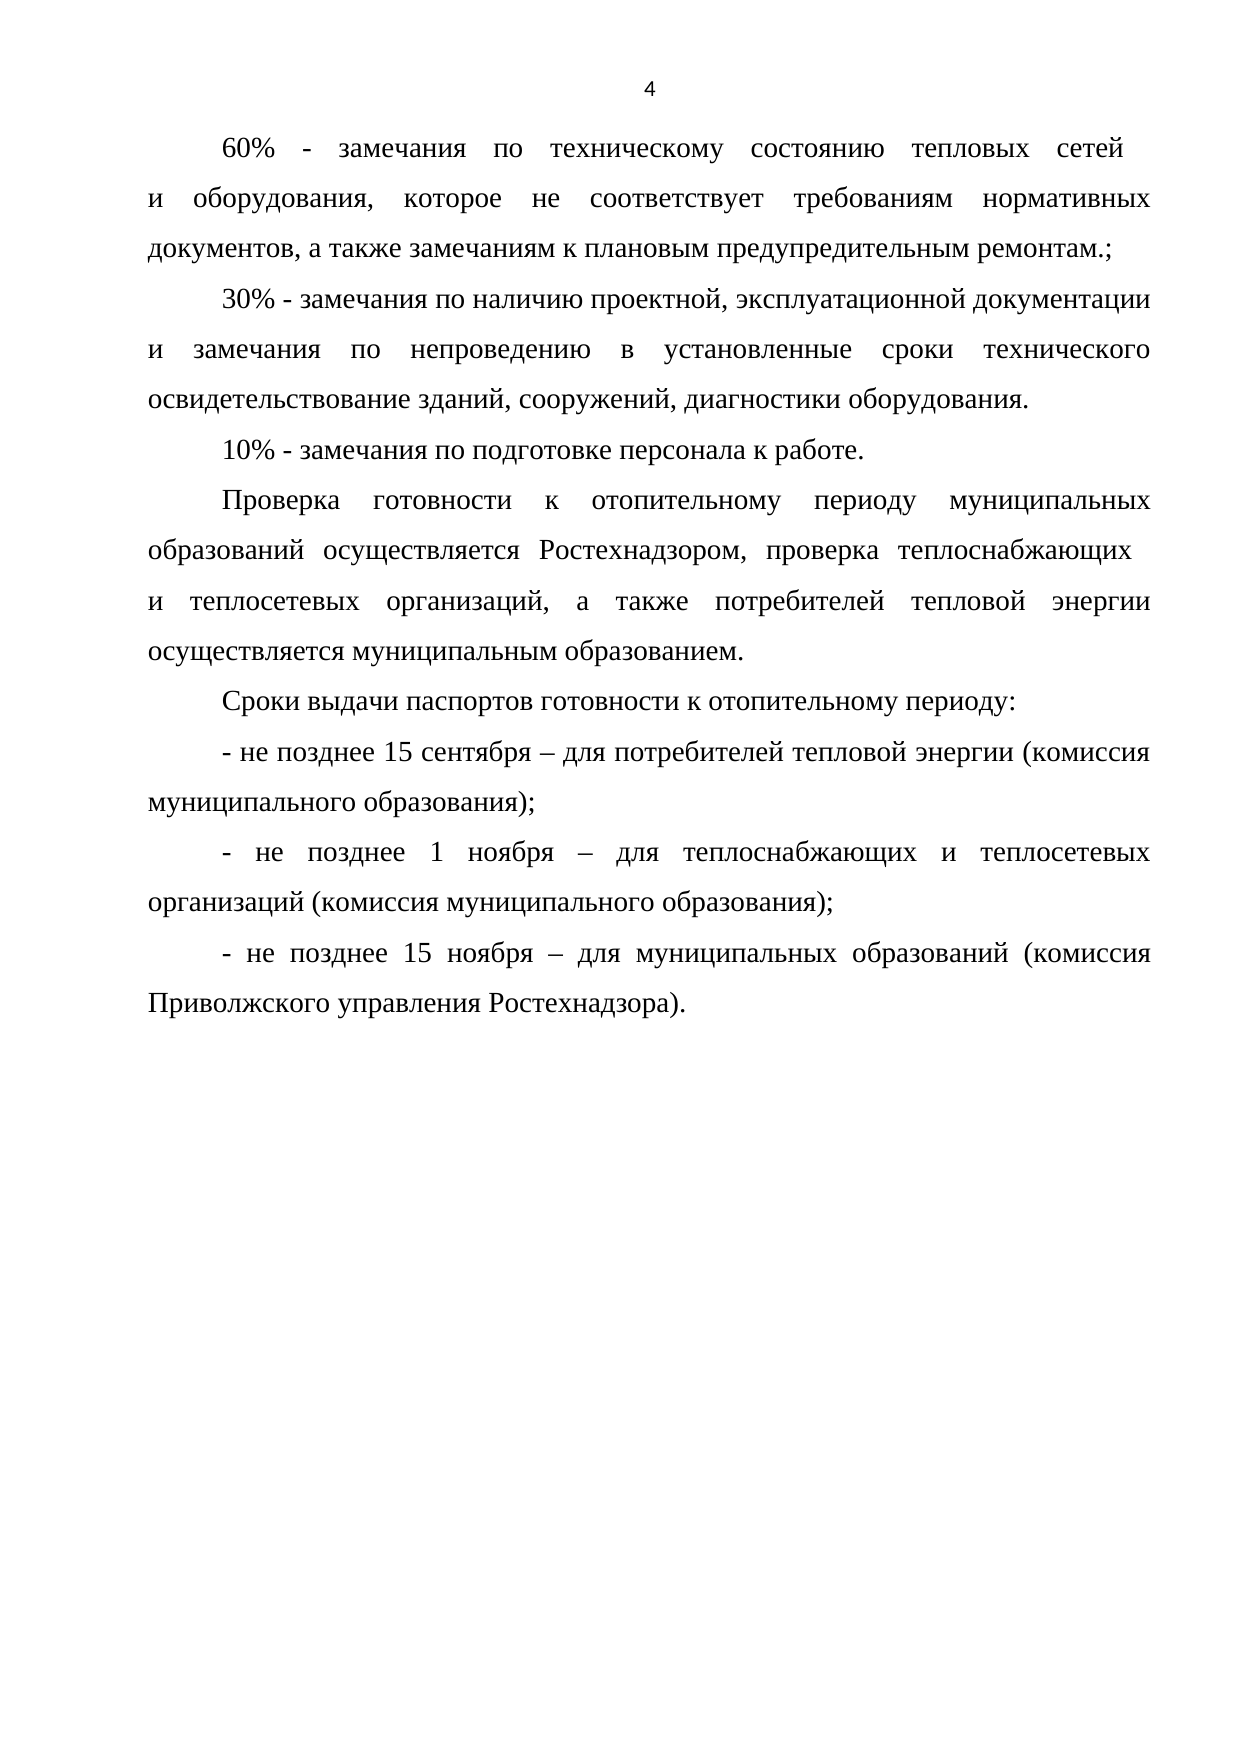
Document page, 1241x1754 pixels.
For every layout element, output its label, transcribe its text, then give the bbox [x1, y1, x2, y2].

text - не позднее 15 ноября – для муниципальных образований (комиссия Приволжского управления Ростехнадзора). [148, 935, 1152, 1019]
text - не позднее 1 ноября – для теплоснабжающих и теплосетевых организаций (комиссия муниципального образования); [148, 834, 1152, 918]
text 10% - замечания по подготовке персонала к работе. [148, 432, 1152, 465]
text 30% - замечания по наличию проектной, эксплуатационной документации и замечания по непроведению в установленные сроки технического освидетельствование зданий, сооружений, диагностики оборудования. [148, 281, 1152, 415]
text Сроки выдачи паспортов готовности к отопительному периоду: [148, 683, 1152, 717]
text 60% - замечания по техническому состоянию тепловых сетей и оборудования, которое не соответствует требованиям нормативных документов, а также замечаниям к плановым предупредительным ремонтам.; [148, 130, 1152, 264]
text Проверка готовности к отопительному периоду муниципальных образований осуществляется Ростехнадзором, проверка теплоснабжающих и теплосетевых организаций, а также потребителей тепловой энергии осуществляется муниципальным образованием. [148, 482, 1152, 667]
text - не позднее 15 сентября – для потребителей тепловой энергии (комиссия муниципального образования); [148, 734, 1152, 817]
